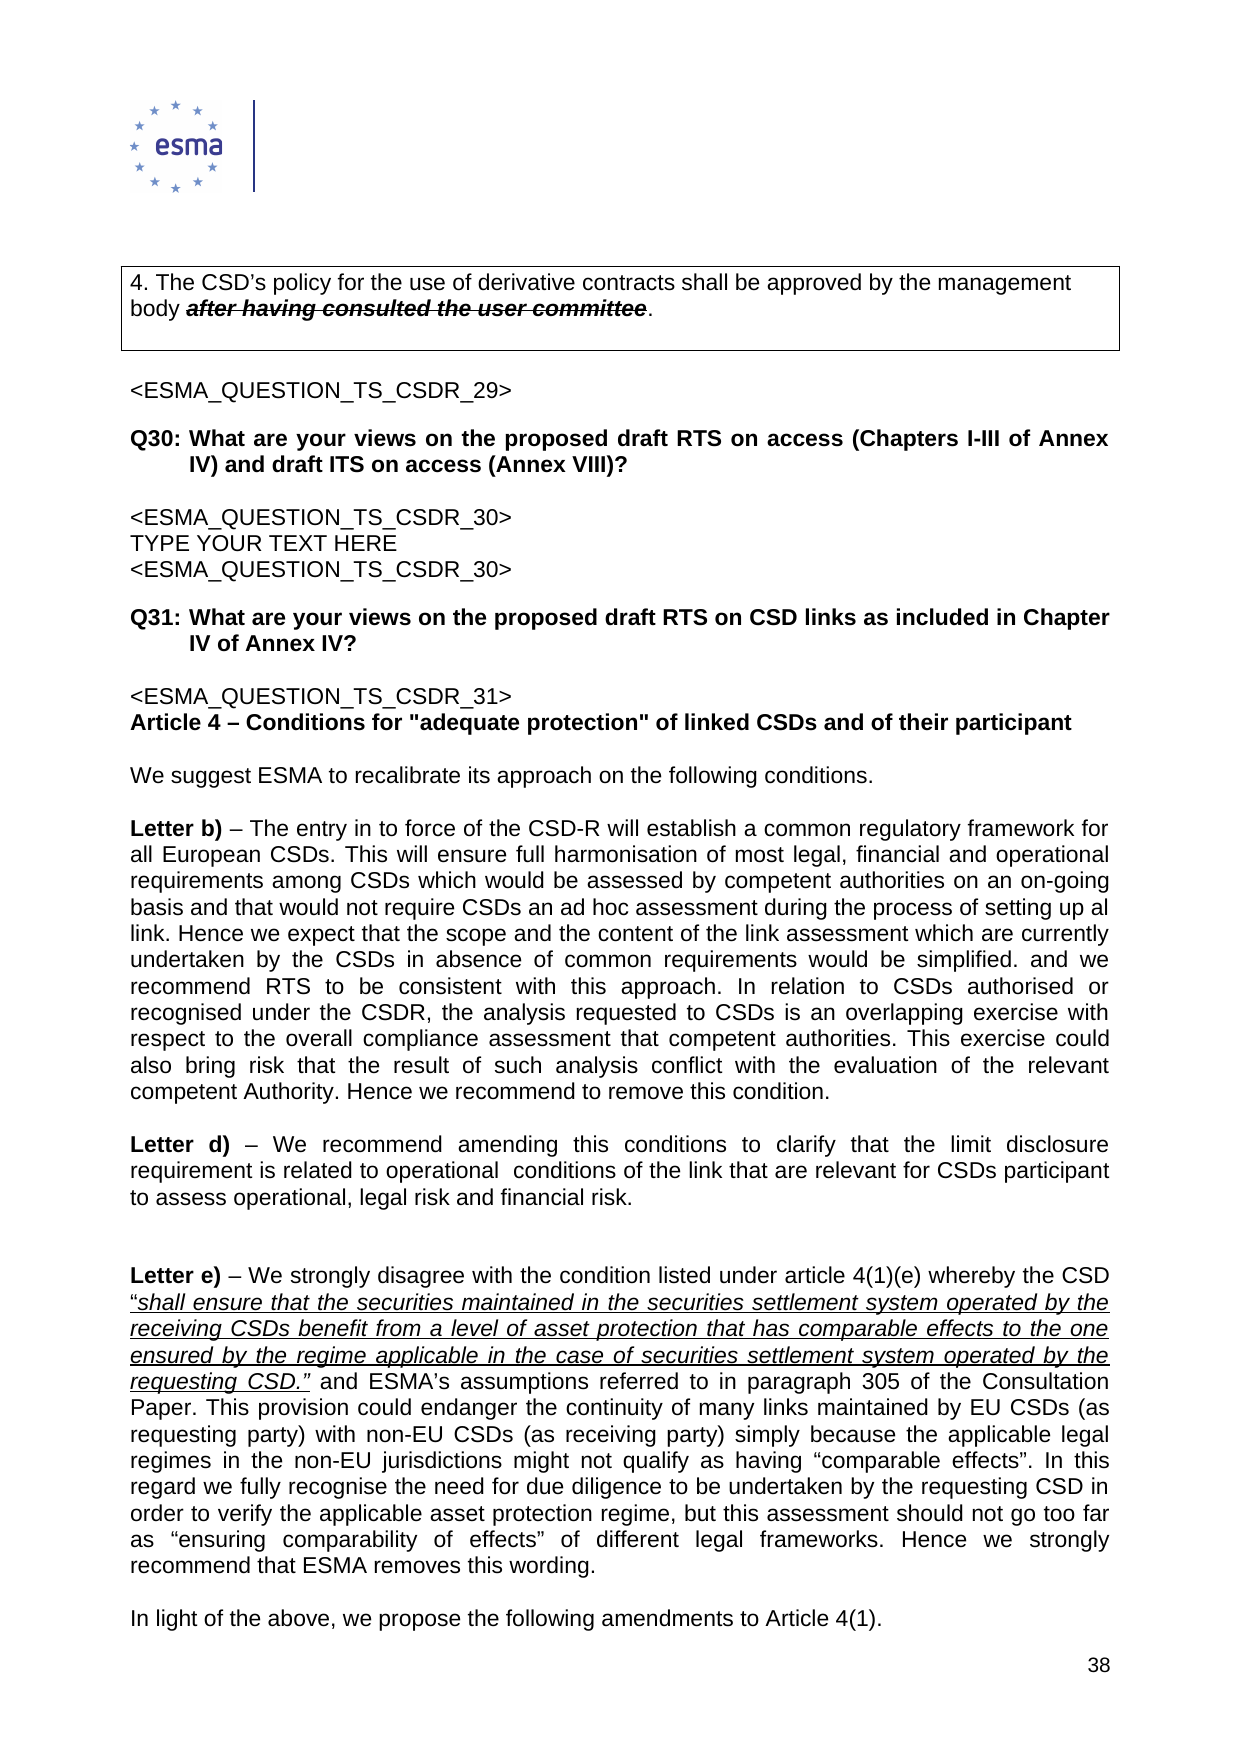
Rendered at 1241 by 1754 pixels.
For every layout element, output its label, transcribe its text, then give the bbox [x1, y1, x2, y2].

text <ESMA_QUESTION_TS_CSDR_30> [130, 556, 1110, 583]
text In light of the above, we propose the following amendments to Article 4(1). [130, 1605, 1110, 1631]
text We suggest ESMA to recalibrate its approach on the following conditions. [130, 762, 1110, 788]
text Article 4 – Conditions for "adequate protection" of linked CSDs and of their participant [130, 709, 1110, 735]
subtitle What are your views on the proposed draft RTS on CSD links as included in Chapter IV of Annex IV? [130, 604, 1110, 656]
text 4. The CSD’s policy for the use of derivative contracts shall be approved by the management body after having consulted the user committee. [122, 267, 1119, 322]
text <ESMA_QUESTION_TS_CSDR_30> [130, 504, 1110, 530]
picture [129, 100, 223, 193]
text Letter e) – We strongly disagree with the condition listed under article 4(1)(e) whereby the CSD “shall ensure that the securities maintained in the securities settlement system operated by the receiving CSDs benefit from a level of asset protection that has comparable effects to the one ensured by the regime applicable in the case of securities settlement system operated by the requesting CSD.” and ESMA’s assumptions referred to in paragraph 305 of the Consultation Paper. This provision could endanger the continuity of many links maintained by EU CSDs (as requesting party) with non-EU CSDs (as receiving party) simply because the applicable legal regimes in the non-EU jurisdictions might not qualify as having “comparable effects”. In this regard we fully recognise the need for due diligence to be undertaken by the requesting CSD in order to verify the applicable asset protection regime, but this assessment should not go too far as “ensuring comparability of effects” of different legal frameworks. Hence we strongly recommend that ESMA removes this wording. [130, 1366, 1110, 1579]
text TYPE YOUR TEXT HERE [130, 530, 1110, 556]
text <ESMA_QUESTION_TS_CSDR_31> [130, 683, 1110, 709]
subtitle What are your views on the proposed draft RTS on access (Chapters I-III of Annex IV) and draft ITS on access (Annex VIII)? [130, 425, 1110, 477]
text <ESMA_QUESTION_TS_CSDR_29> [130, 377, 1110, 404]
text Letter b) – The entry in to force of the CSD-R will establish a common regulatory framework for all European CSDs. This will ensure full harmonisation of most legal, financial and operational requirements among CSDs which would be assessed by competent authorities on an on-going basis and that would not require CSDs an ad hoc assessment during the process of setting up al link. Hence we expect that the scope and the content of the link assessment which are currently undertaken by the CSDs in absence of common requirements would be simplified. and we recommend RTS to be consistent with this approach. In relation to CSDs authorised or recognised under the CSDR, the analysis requested to CSDs is an overlapping exercise with respect to the overall compliance assessment that competent authorities. This exercise could also bring risk that the result of such analysis conflict with the evaluation of the relevant competent Authority. Hence we recommend to remove this condition. [130, 814, 1110, 1104]
text Letter d) – We recommend amending this conditions to clarify that the limit disclosure requirement is related to operational conditions of the link that are relevant for CSDs participant to assess operational, legal risk and financial risk. [130, 1131, 1110, 1210]
